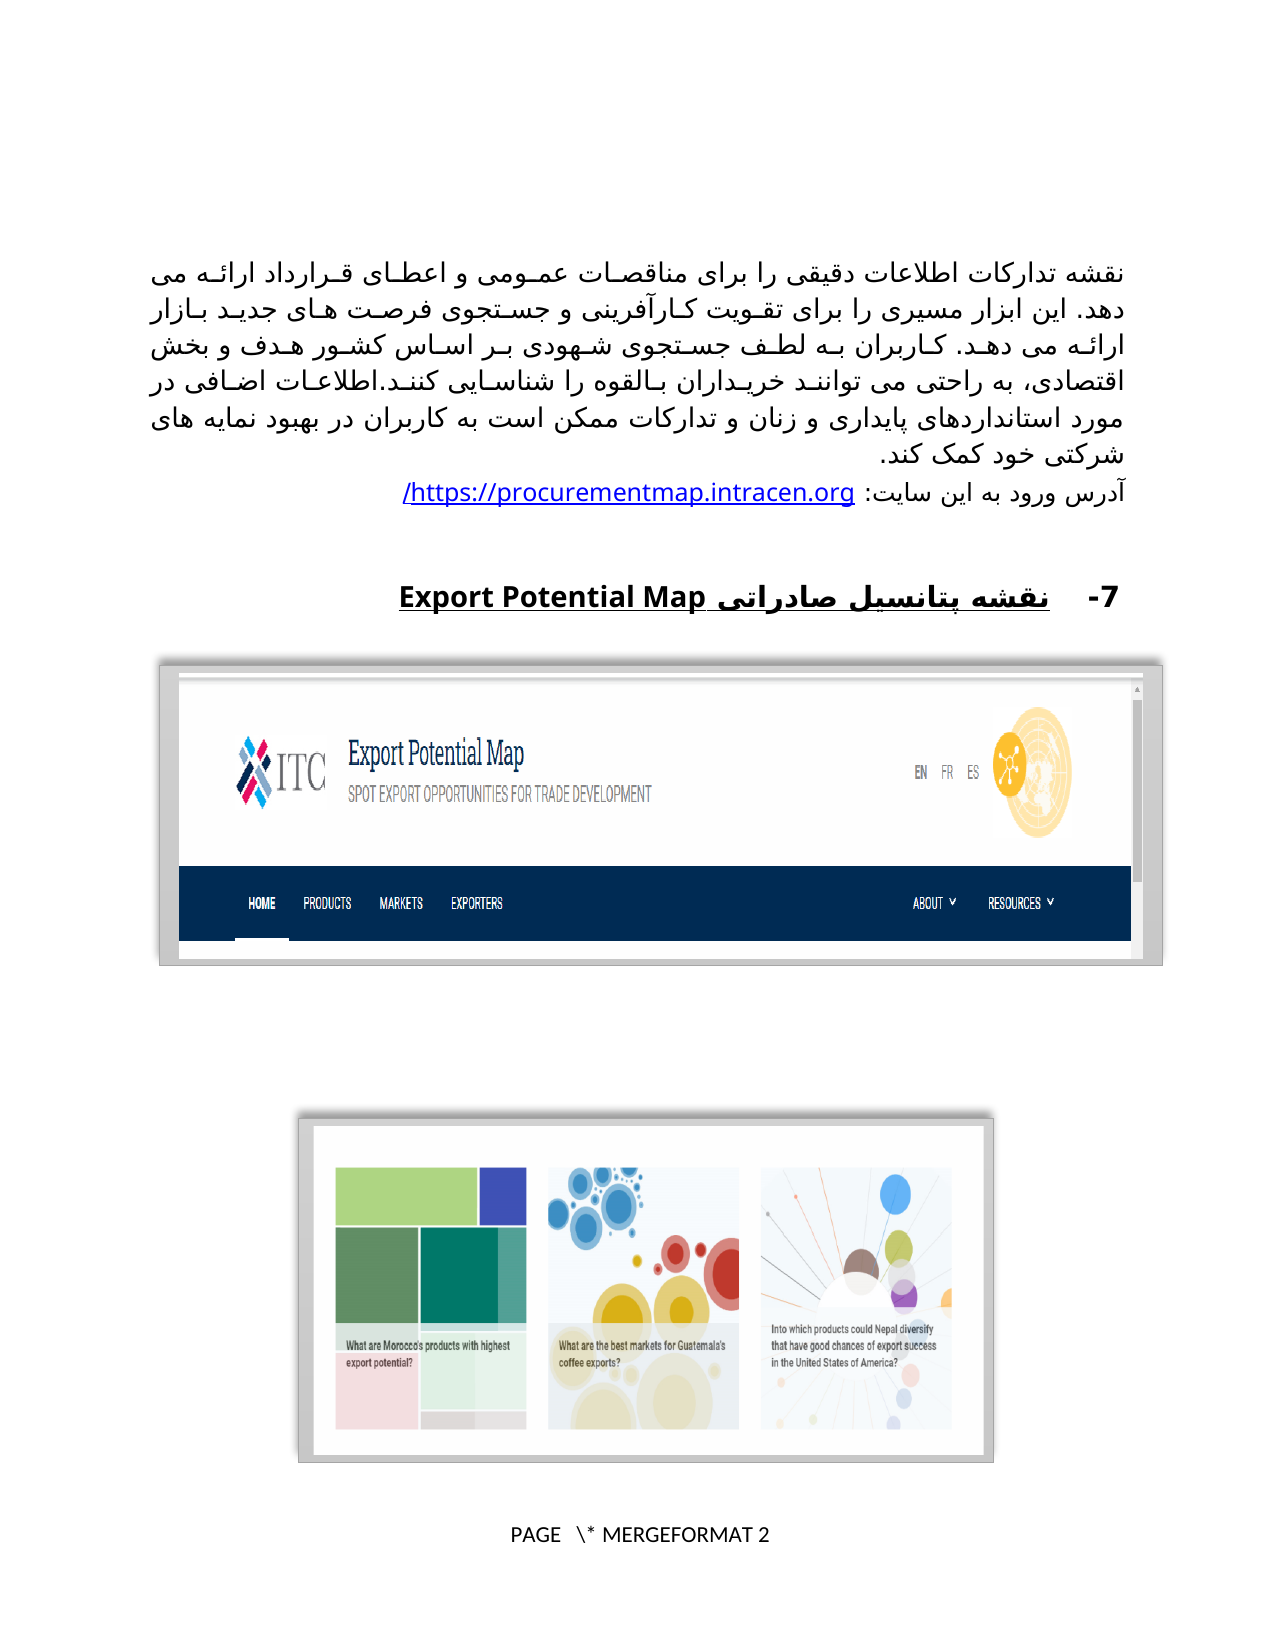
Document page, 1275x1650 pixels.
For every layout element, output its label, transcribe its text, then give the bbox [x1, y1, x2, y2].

text آدرس ورود به این سایت: https://procurementmap.intracen.org/ [150, 474, 1125, 508]
text نقشه تدارکات اطلاعات دقیقی را برای مناقصات عمومی و اعطای قرارداد ارائه می دهد. این ابزار مسیری را برای تقویت کارآفرینی و جستجوی فرصت های جدید بازار ارائه می دهد. کاربران به لطف جستجوی شهودی بر اساس کشور هدف و بخش اقتصادی، به راحتی می توانند خریداران بالقوه را شناسایی کنند.اطلاعات اضافی در مورد استانداردهای پایداری و زنان و تدارکات ممکن است به کاربران در بهبود نمایه های شرکتی خود کمک کند. [150, 257, 1125, 470]
list نقشه پتانسیل صادراتی Export Potential Map [150, 576, 1087, 616]
picture [313, 1126, 984, 1455]
picture [179, 673, 1143, 959]
